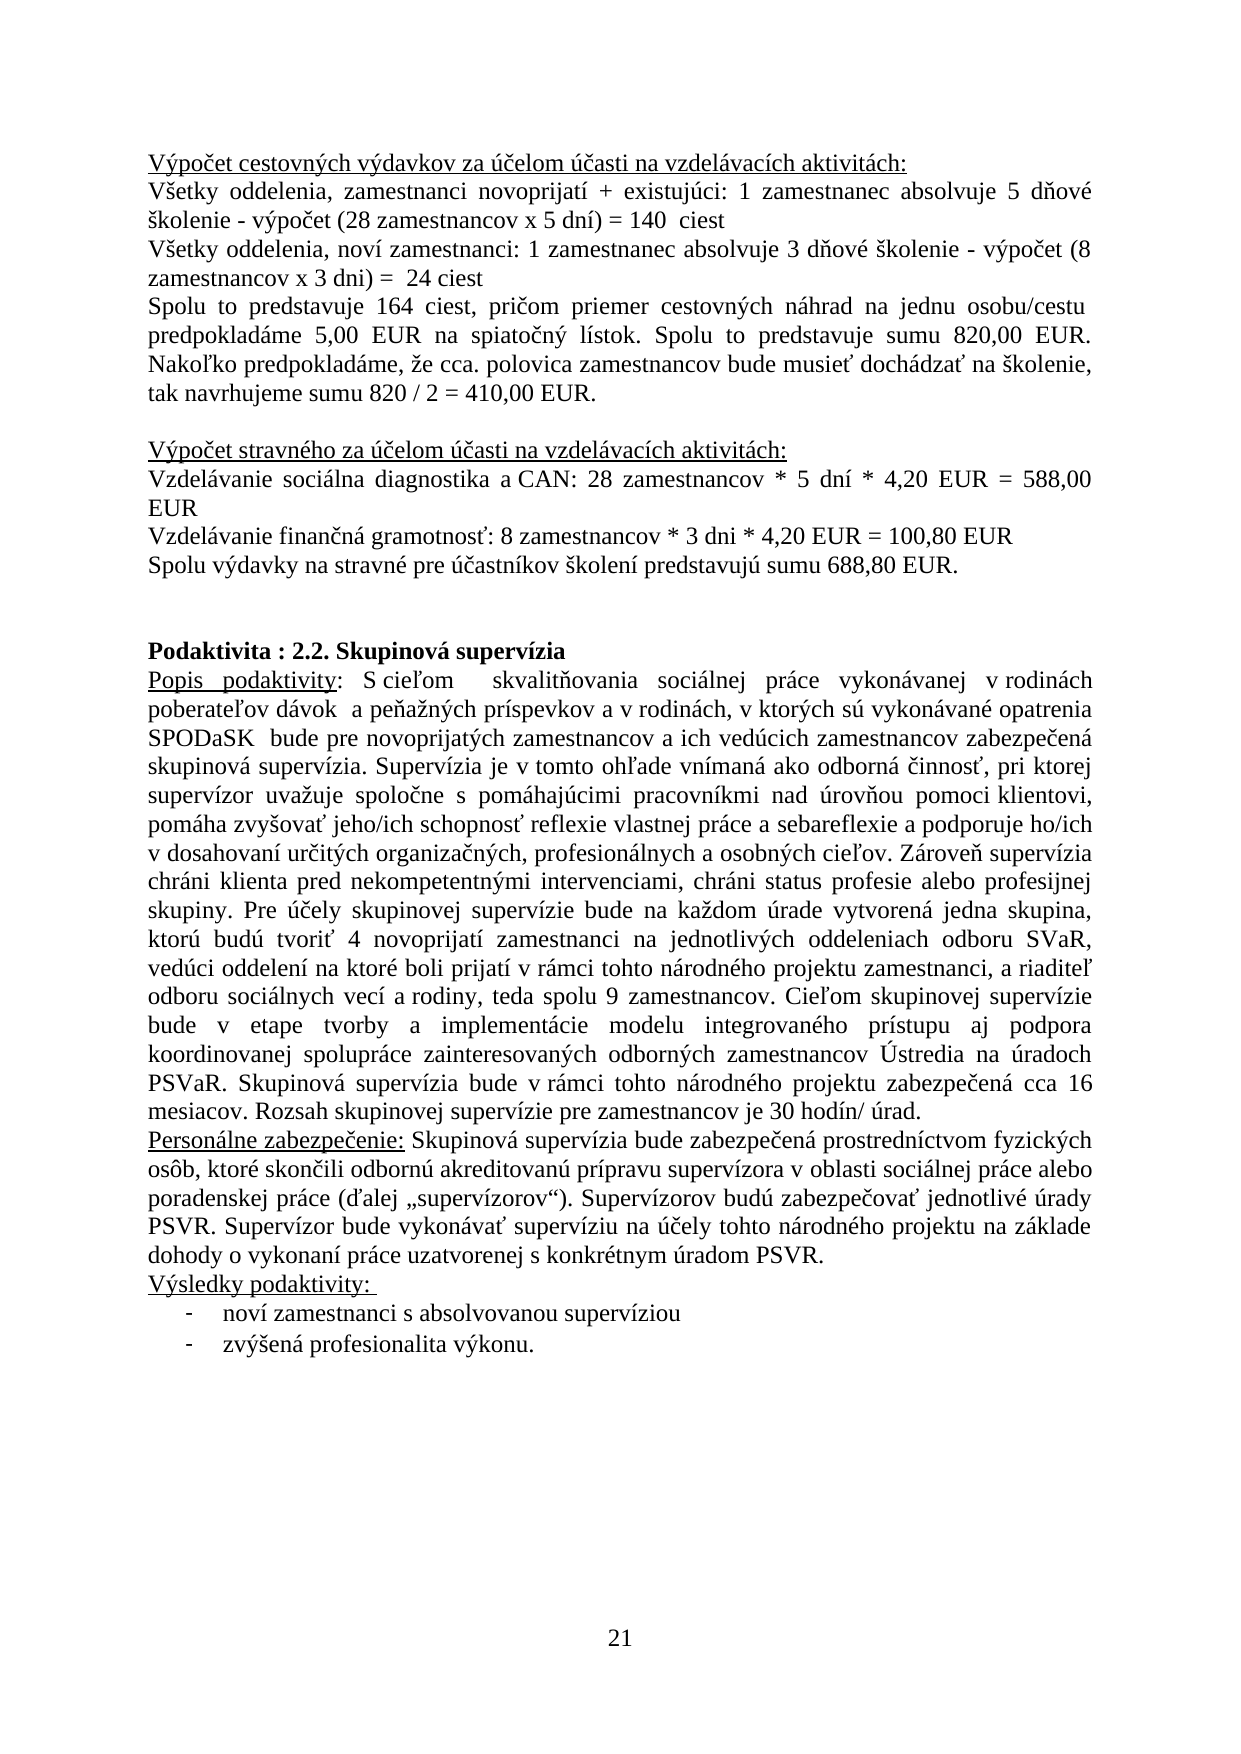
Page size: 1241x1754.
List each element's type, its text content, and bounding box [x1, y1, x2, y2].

text Popis podaktivity: S cieľom skvalitňovania sociálnej práce vykonávanej v rodinách poberateľov dávok a peňažných príspevkov a v rodinách, v ktorých sú vykonávané opatrenia SPODaSK bude pre novoprijatých zamestnancov a ich vedúcich zamestnancov zabezpečená skupinová supervízia. Supervízia je v tomto ohľade vnímaná ako odborná činnosť, pri ktorej supervízor uvažuje spoločne s pomáhajúcimi pracovníkmi nad úrovňou pomoci klientovi, pomáha zvyšovať jeho/ich schopnosť reflexie vlastnej práce a sebareflexie a podporuje ho/ich v dosahovaní určitých organizačných, profesionálnych a osobných cieľov. Zároveň supervízia chráni klienta pred nekompetentnými intervenciami, chráni status profesie alebo profesijnej skupiny. Pre účely skupinovej supervízie bude na každom úrade vytvorená jedna skupina, ktorú budú tvoriť 4 novoprijatí zamestnanci na jednotlivých oddeleniach odboru SVaR, vedúci oddelení na ktoré boli prijatí v rámci tohto národného projektu zamestnanci, a riaditeľ odboru sociálnych vecí a rodiny, teda spolu 9 zamestnancov. Cieľom skupinovej supervízie bude v etape tvorby a implementácie modelu integrovaného prístupu aj podpora koordinovanej spolupráce zainteresovaných odborných zamestnancov Ústredia na úradoch PSVaR. Skupinová supervízia bude v rámci tohto národného projektu zabezpečená cca 16 mesiacov. Rozsah skupinovej supervízie pre zamestnancov je 30 hodín/ úrad. [148, 665, 1093, 1125]
text Výpočet cestovných výdavkov za účelom účasti na vzdelávacích aktivitách: [148, 148, 1093, 176]
list zvýšená profesionalita výkonu. [185, 1328, 1093, 1359]
text Všetky oddelenia, noví zamestnanci: 1 zamestnanec absolvuje 3 dňové školenie - výpočet (8 zamestnancov x 3 dni) = 24 ciest [148, 234, 1093, 291]
text Vzdelávanie finančná gramotnosť: 8 zamestnancov * 3 dni * 4,20 EUR = 100,80 EUR [148, 521, 1093, 550]
text Podaktivita : 2.2. Skupinová supervízia [148, 636, 1093, 665]
list noví zamestnanci s absolvovanou supervíziou [185, 1298, 1093, 1328]
text Vzdelávanie sociálna diagnostika a CAN: 28 zamestnancov * 5 dní * 4,20 EUR = 588,00 EUR [148, 464, 1093, 521]
text Spolu výdavky na stravné pre účastníkov školení predstavujú sumu 688,80 EUR. [148, 550, 1093, 579]
text Výpočet stravného za účelom účasti na vzdelávacích aktivitách: [148, 435, 1093, 464]
text Výsledky podaktivity: [148, 1269, 1093, 1298]
text Všetky oddelenia, zamestnanci novoprijatí + existujúci: 1 zamestnanec absolvuje 5 dňové školenie - výpočet (28 zamestnancov x 5 dní) = 140 ciest [148, 176, 1093, 234]
text Personálne zabezpečenie: Skupinová supervízia bude zabezpečená prostredníctvom fyzických osôb, ktoré skončili odbornú akreditovanú prípravu supervízora v oblasti sociálnej práce alebo poradenskej práce (ďalej „supervízorov“). Supervízorov budú zabezpečovať jednotlivé úrady PSVR. Supervízor bude vykonávať supervíziu na účely tohto národného projektu na základe dohody o vykonaní práce uzatvorenej s konkrétnym úradom PSVR. [148, 1125, 1093, 1269]
text Spolu to predstavuje 164 ciest, pričom priemer cestovných náhrad na jednu osobu/cestu predpokladáme 5,00 EUR na spiatočný lístok. Spolu to predstavuje sumu 820,00 EUR. Nakoľko predpokladáme, že cca. polovica zamestnancov bude musieť dochádzať na školenie, tak navrhujeme sumu 820 / 2 = 410,00 EUR. [148, 291, 1093, 406]
